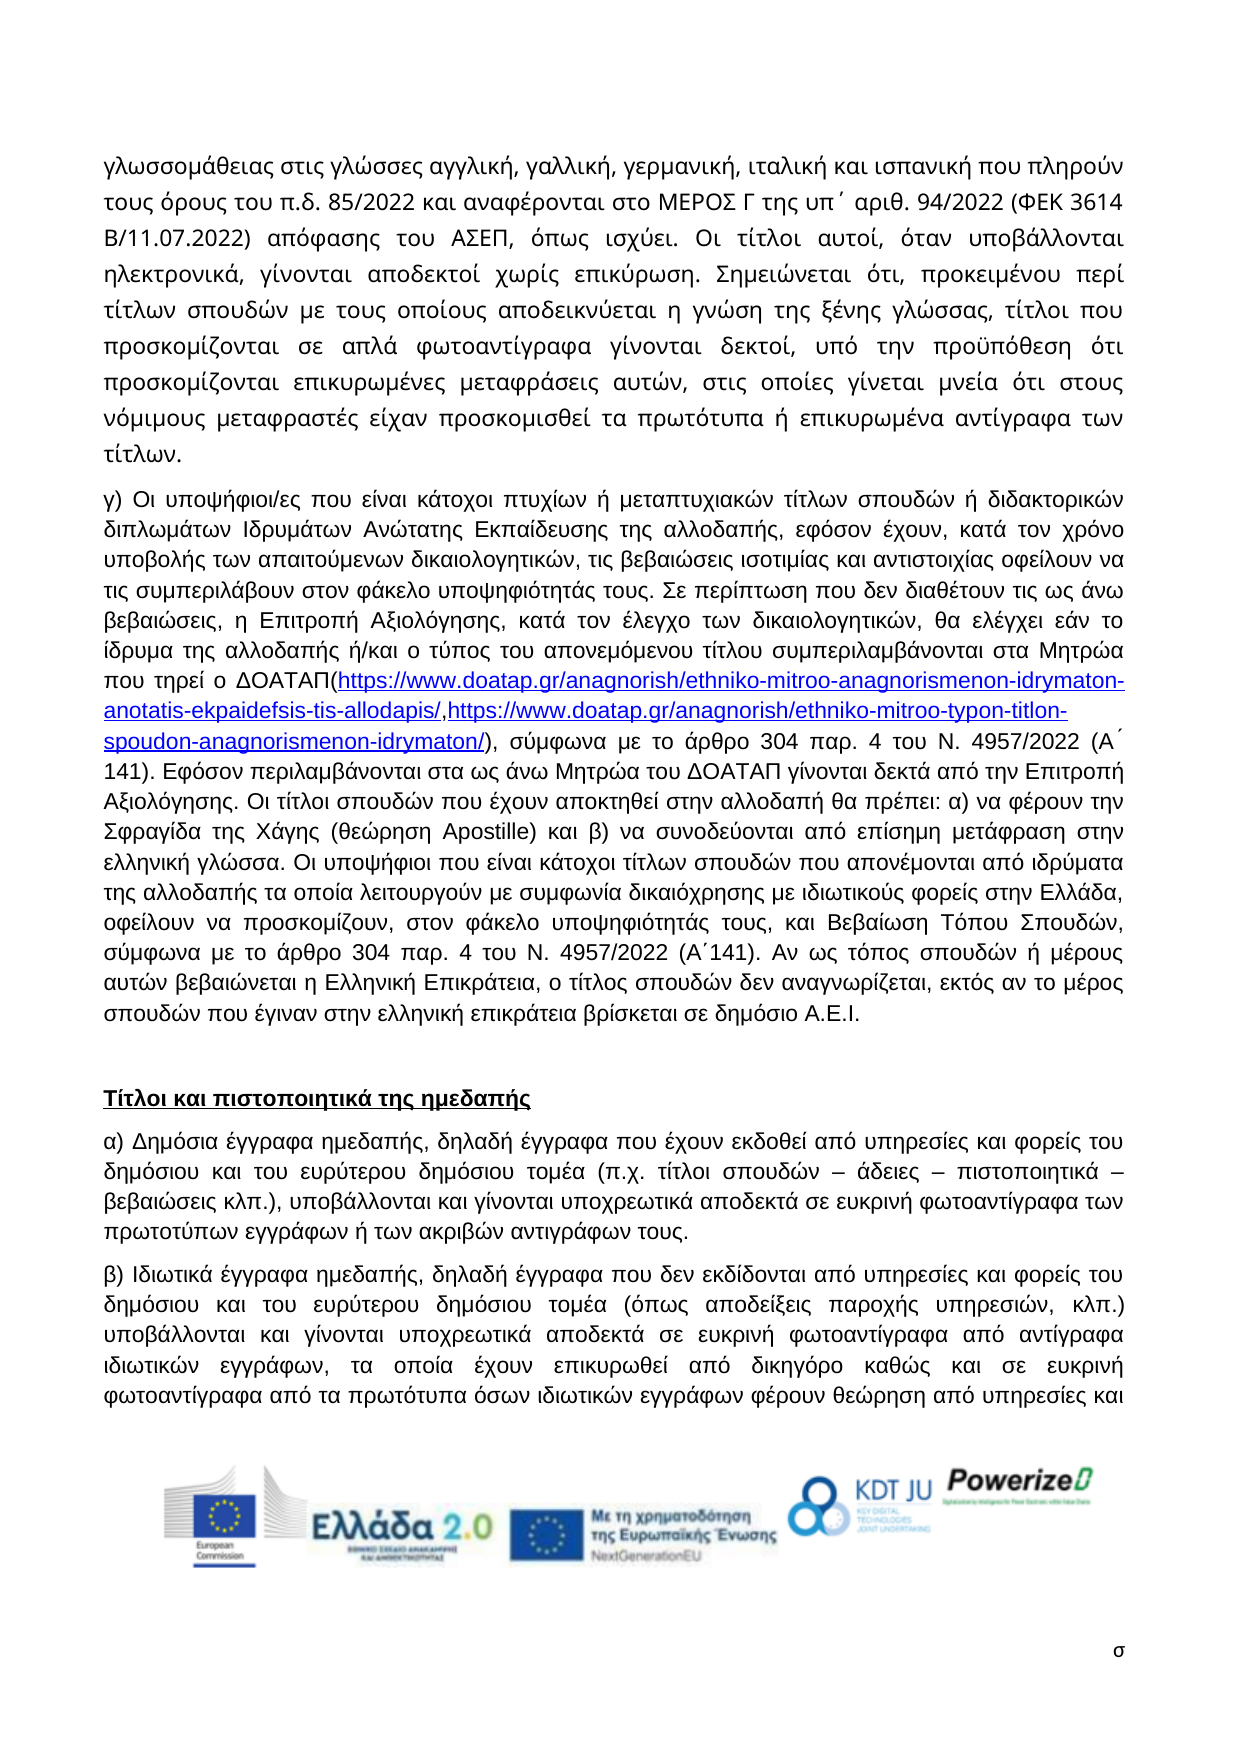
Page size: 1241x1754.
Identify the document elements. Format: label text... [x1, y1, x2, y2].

text γ) Οι υποψήφιοι/ες που είναι κάτοχοι πτυχίων ή μεταπτυχιακών τίτλων σπουδών ή διδακτορικών διπλωμάτων Ιδρυμάτων Ανώτατης Εκπαίδευσης της αλλοδαπής, εφόσον έχουν, κατά τον χρόνο υποβολής των απαιτούμενων δικαιολογητικών, τις βεβαιώσεις ισοτιμίας και αντιστοιχίας οφείλουν να τις συμπεριλάβουν στον φάκελο υποψηφιότητάς τους. Σε περίπτωση που δεν διαθέτουν τις ως άνω βεβαιώσεις, η Επιτροπή Αξιολόγησης, κατά τον έλεγχο των δικαιολογητικών, θα ελέγχει εάν το ίδρυμα της αλλοδαπής ή/και ο τύπος του απονεμόμενου τίτλου συμπεριλαμβάνονται στα Μητρώα που τηρεί ο ΔΟΑΤΑΠ(https://www.doatap.gr/anagnorish/ethniko-mitroo-anagnorismenon-idrymaton-anotatis-ekpaidefsis-tis-allodapis/,https://www.doatap.gr/anagnorish/ethniko-mitroo-typon-titlon-spoudon-anagnorismenon-idrymaton/), σύμφωνα με το άρθρο 304 παρ. 4 του Ν. 4957/2022 (Α ́ 141). Εφόσον περιλαμβάνονται στα ως άνω Μητρώα του ΔΟΑΤΑΠ γίνονται δεκτά από την Επιτροπή Αξιολόγησης. Οι τίτλοι σπουδών που έχουν αποκτηθεί στην αλλοδαπή θα πρέπει: α) να φέρουν την Σφραγίδα της Χάγης (θεώρηση Apostille) και β) να συνοδεύονται από επίσημη μετάφραση στην ελληνική γλώσσα. Οι υποψήφιοι που είναι κάτοχοι τίτλων σπουδών που απονέμονται από ιδρύματα της αλλοδαπής τα οποία λειτουργούν με συμφωνία δικαιόχρησης με ιδιωτικούς φορείς στην Ελλάδα, οφείλουν να προσκομίζουν, στον φάκελο υποψηφιότητάς τους, και Βεβαίωση Τόπου Σπουδών, σύμφωνα με το άρθρο 304 παρ. 4 του Ν. 4957/2022 (Α΄141). Αν ως τόπος σπουδών ή μέρους αυτών βεβαιώνεται η Ελληνική Επικράτεια, ο τίτλος σπουδών δεν αναγνωρίζεται, εκτός αν το μέρος σπουδών που έγιναν στην ελληνική επικράτεια βρίσκεται σε δημόσιο Α.Ε.Ι. [103, 486, 1125, 1026]
text Τίτλοι και πιστοποιητικά της ημεδαπής [103, 1085, 1125, 1111]
picture [105, 1441, 1123, 1579]
text α) Δημόσια έγγραφα ημεδαπής, δηλαδή έγγραφα που έχουν εκδοθεί από υπηρεσίες και φορείς του δημόσιου και του ευρύτερου δημόσιου τομέα (π.χ. τίτλοι σπουδών – άδειες – πιστοποιητικά – βεβαιώσεις κλπ.), υποβάλλονται και γίνονται υποχρεωτικά αποδεκτά σε ευκρινή φωτοαντίγραφα των πρωτοτύπων εγγράφων ή των ακριβών αντιγράφων τους. [103, 1128, 1125, 1244]
